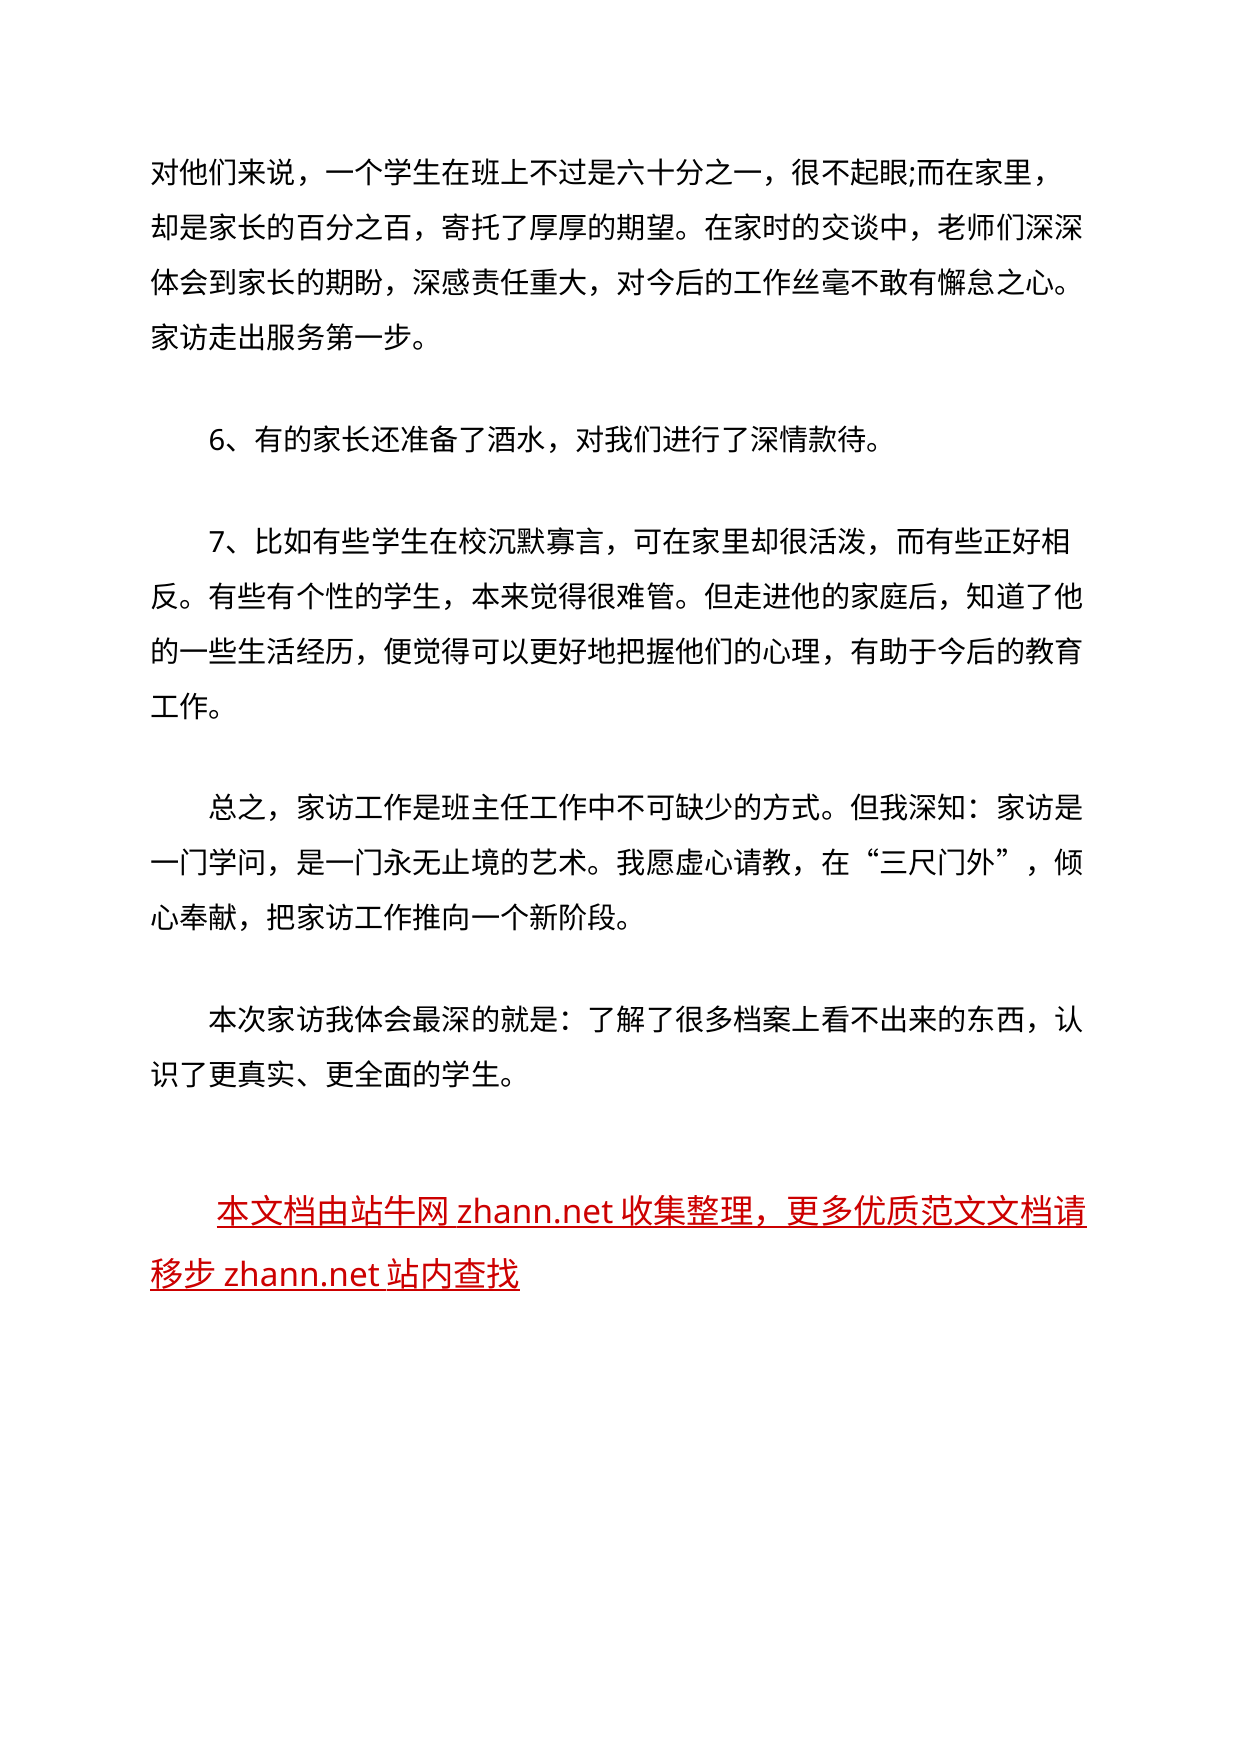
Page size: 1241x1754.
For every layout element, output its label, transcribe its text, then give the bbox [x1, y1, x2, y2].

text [150, 150, 1090, 357]
text 7、比如有些学生在校沉默寡言，可在家里却很活泼，而有些正好相反。有些有个性的学生，本来觉得很难管。但走进他的家庭后，知道了他的一些生活经历，便觉得可以更好地把握他们的心理，有助于今后的教育工作。 [150, 518, 1090, 726]
text 总之，家访工作是班主任工作中不可缺少的方式。但我深知：家访是一门学问，是一门永无止境的艺术。我愿虚心请教，在“三尺门外”，倾心奉献，把家访工作推向一个新阶段。 [150, 785, 1090, 937]
text 6、有的家长还准备了酒水，对我们进行了深情款待。 [150, 417, 1090, 459]
text 本文档由站牛网zhann.net收集整理，更多优质范文文档请移步zhann.net站内查找 [150, 1184, 1090, 1296]
text 本次家访我体会最深的就是：了解了很多档案上看不出来的东西，认识了更真实、更全面的学生。 [150, 997, 1090, 1094]
